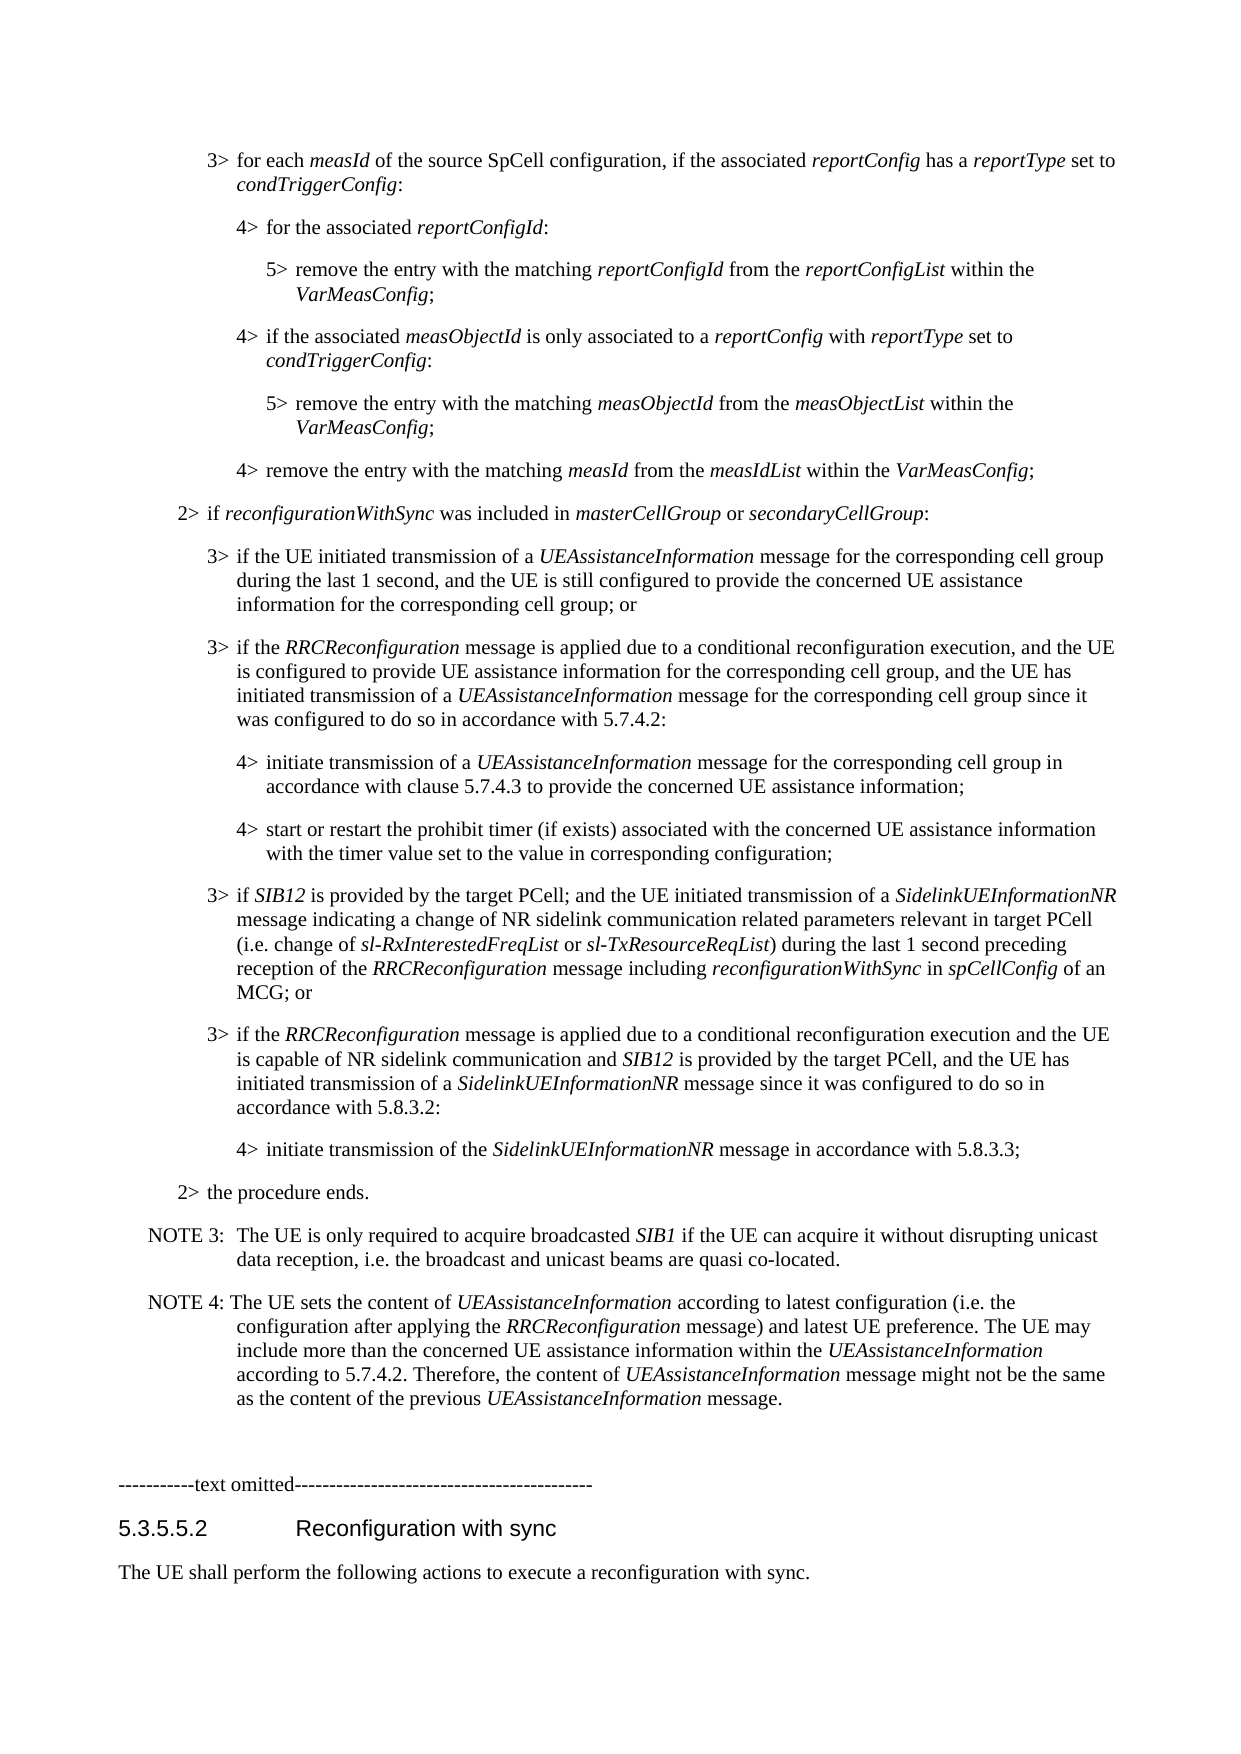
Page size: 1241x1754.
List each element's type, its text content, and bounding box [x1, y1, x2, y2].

text NOTE 3: The UE is only required to acquire broadcasted SIB1 if the UE can acquire it without disrupting unicast data reception, i.e. the broadcast and unicast beams are quasi co-located. [148, 1223, 1122, 1271]
text 4> for the associated reportConfigId: [236, 214, 1122, 239]
text 3> if the RRCReconfiguration message is applied due to a conditional reconfiguration execution and the UE is capable of NR sidelink communication and SIB12 is provided by the target PCell, and the UE has initiated transmission of a SidelinkUEInformationNR message since it was configured to do so in accordance with 5.8.3.2: [207, 1022, 1122, 1119]
text 3> if the RRCReconfiguration message is applied due to a conditional reconfiguration execution, and the UE is configured to provide UE assistance information for the corresponding cell group, and the UE has initiated transmission of a UEAssistanceInformation message for the corresponding cell group since it was configured to do so in accordance with 5.7.4.2: [207, 634, 1122, 731]
text 4> initiate transmission of the SidelinkUEInformationNR message in accordance with 5.8.3.3; [236, 1137, 1122, 1161]
text 2> the procedure ends. [177, 1180, 1122, 1204]
text 3> if the UE initiated transmission of a UEAssistanceInformation message for the corresponding cell group during the last 1 second, and the UE is still configured to provide the concerned UE assistance information for the corresponding cell group; or [207, 544, 1122, 616]
text 5.3.5.5.2 Reconfiguration with sync [118, 1514, 1122, 1541]
text 5> remove the entry with the matching measObjectId from the measObjectList within the VarMeasConfig; [266, 391, 1122, 439]
text 4> remove the entry with the matching measId from the measIdList within the VarMeasConfig; [236, 458, 1122, 482]
text The UE shall perform the following actions to execute a reconfiguration with sync. [118, 1560, 1122, 1584]
text NOTE 4: The UE sets the content of UEAssistanceInformation according to latest configuration (i.e. the configuration after applying the RRCReconfiguration message) and latest UE preference. The UE may include more than the concerned UE assistance information within the UEAssistanceInformation according to 5.7.4.2. Therefore, the content of UEAssistanceInformation message might not be the same as the content of the previous UEAssistanceInformation message. [148, 1290, 1122, 1410]
text 4> if the associated measObjectId is only associated to a reportConfig with reportType set to condTriggerConfig: [236, 324, 1122, 372]
text -----------text omitted------------------------------------------- [118, 1472, 1122, 1496]
text 5> remove the entry with the matching reportConfigId from the reportConfigList within the VarMeasConfig; [266, 257, 1122, 306]
text 3> if SIB12 is provided by the target PCell; and the UE initiated transmission of a SidelinkUEInformationNR message indicating a change of NR sidelink communication related parameters relevant in target PCell (i.e. change of sl-RxInterestedFreqList or sl-TxResourceReqList) during the last 1 second preceding reception of the RRCReconfiguration message including reconfigurationWithSync in spCellConfig of an MCG; or [207, 883, 1122, 1004]
text 2> if reconfigurationWithSync was included in masterCellGroup or secondaryCellGroup: [177, 501, 1122, 525]
text 3> for each measId of the source SpCell configuration, if the associated reportConfig has a reportType set to condTriggerConfig: [207, 148, 1122, 196]
text 4> start or restart the prohibit timer (if exists) associated with the concerned UE assistance information with the timer value set to the value in corresponding configuration; [236, 816, 1122, 864]
text 4> initiate transmission of a UEAssistanceInformation message for the corresponding cell group in accordance with clause 5.7.4.3 to provide the concerned UE assistance information; [236, 749, 1122, 798]
